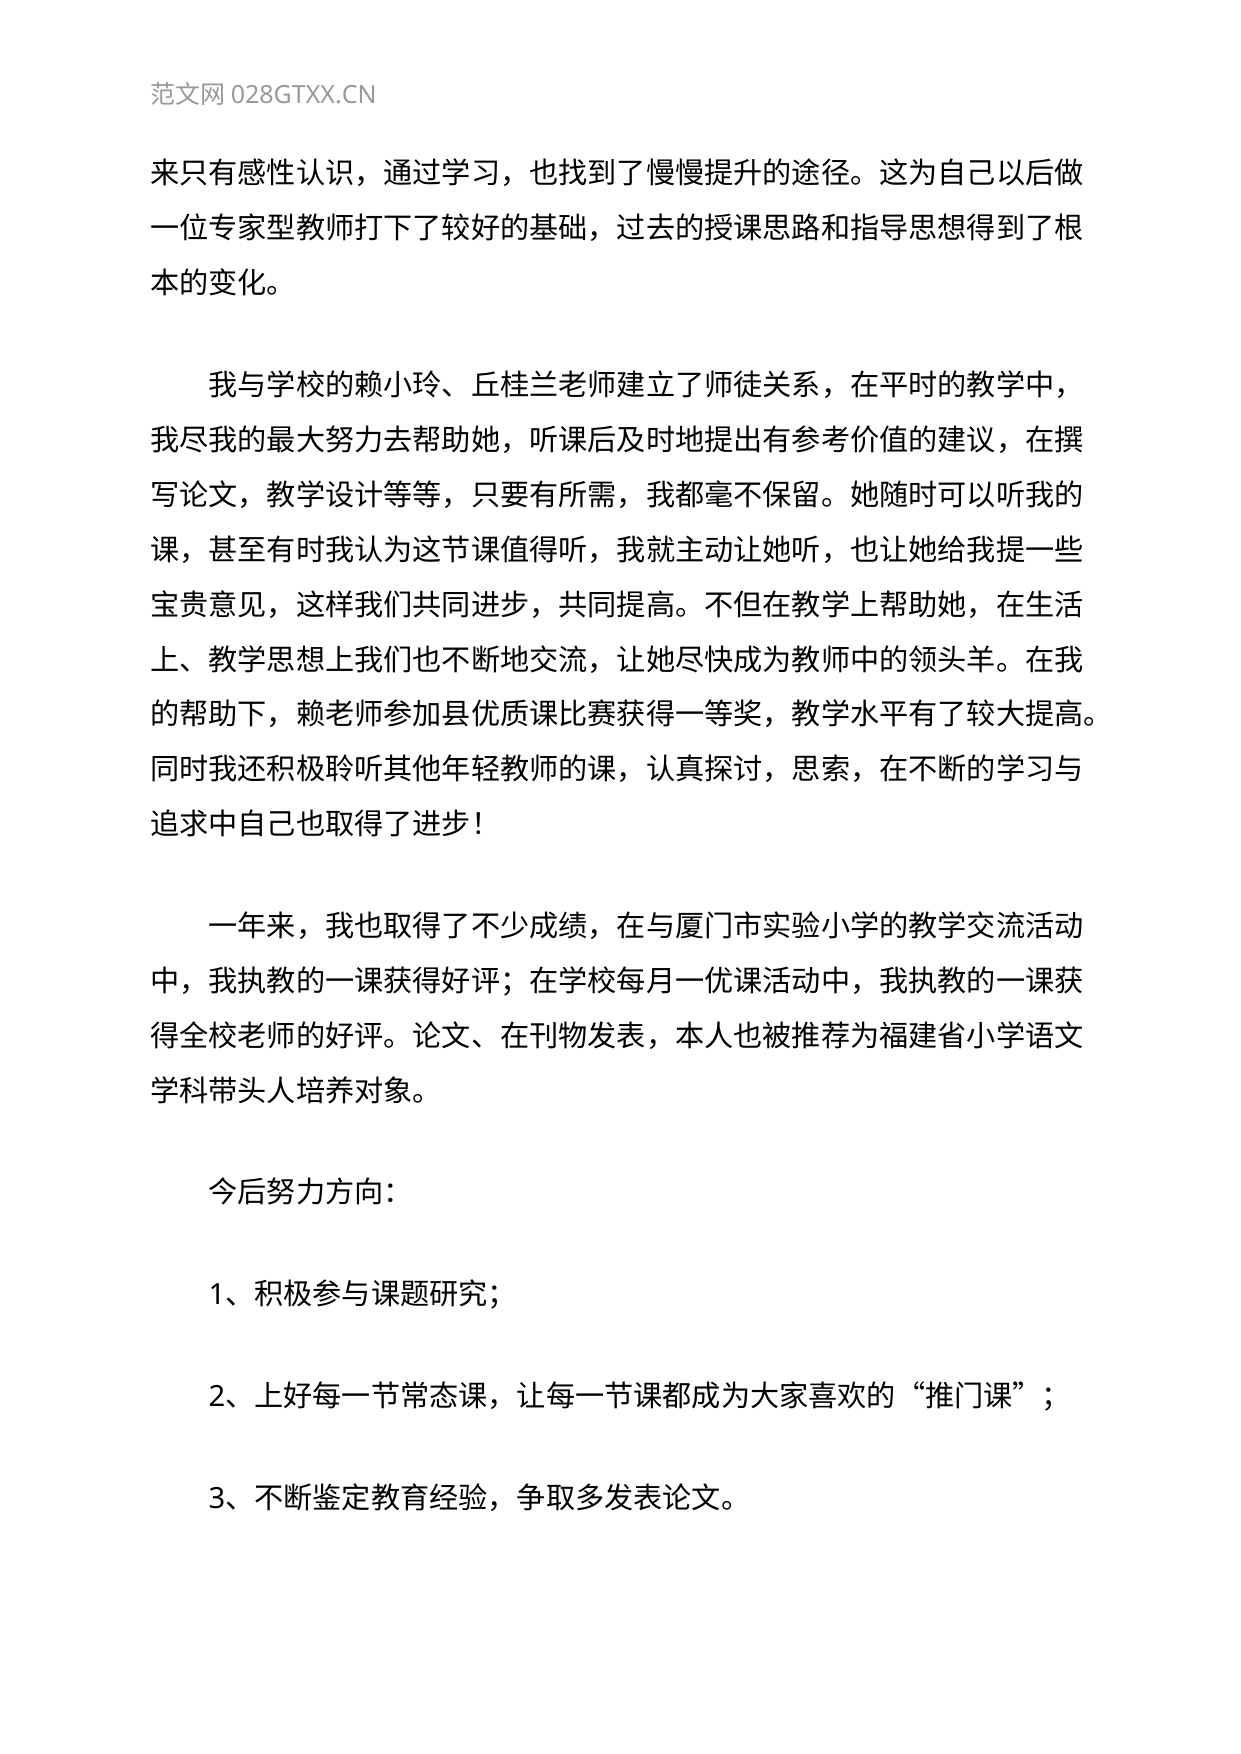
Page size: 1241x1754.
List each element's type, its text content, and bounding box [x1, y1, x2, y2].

text 2、上好每一节常态课，让每一节课都成为大家喜欢的“推门课”； [150, 1373, 1090, 1415]
text 一年来，我也取得了不少成绩，在与厦门市实验小学的教学交流活动中，我执教的一课获得好评；在学校每月一优课活动中，我执教的一课获得全校老师的好评。论文、在刊物发表，本人也被推荐为福建省小学语文学科带头人培养对象。 [150, 902, 1090, 1109]
text 我与学校的赖小玲、丘桂兰老师建立了师徒关系，在平时的教学中，我尽我的最大努力去帮助她，听课后及时地提出有参考价值的建议，在撰写论文，教学设计等等，只要有所需，我都毫不保留。她随时可以听我的课，甚至有时我认为这节课值得听，我就主动让她听，也让她给我提一些宝贵意见，这样我们共同进步，共同提高。不但在教学上帮助她，在生活上、教学思想上我们也不断地交流，让她尽快成为教师中的领头羊。在我的帮助下，赖老师参加县优质课比赛获得一等奖，教学水平有了较大提高。同时我还积极聆听其他年轻教师的课，认真探讨，思索，在不断的学习与追求中自己也取得了进步！ [150, 362, 1090, 843]
text 3、不断鉴定教育经验，争取多发表论文。 [150, 1475, 1090, 1517]
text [150, 150, 1090, 302]
text 1、积极参与课题研究； [150, 1271, 1090, 1313]
text 今后努力方向： [150, 1169, 1090, 1211]
